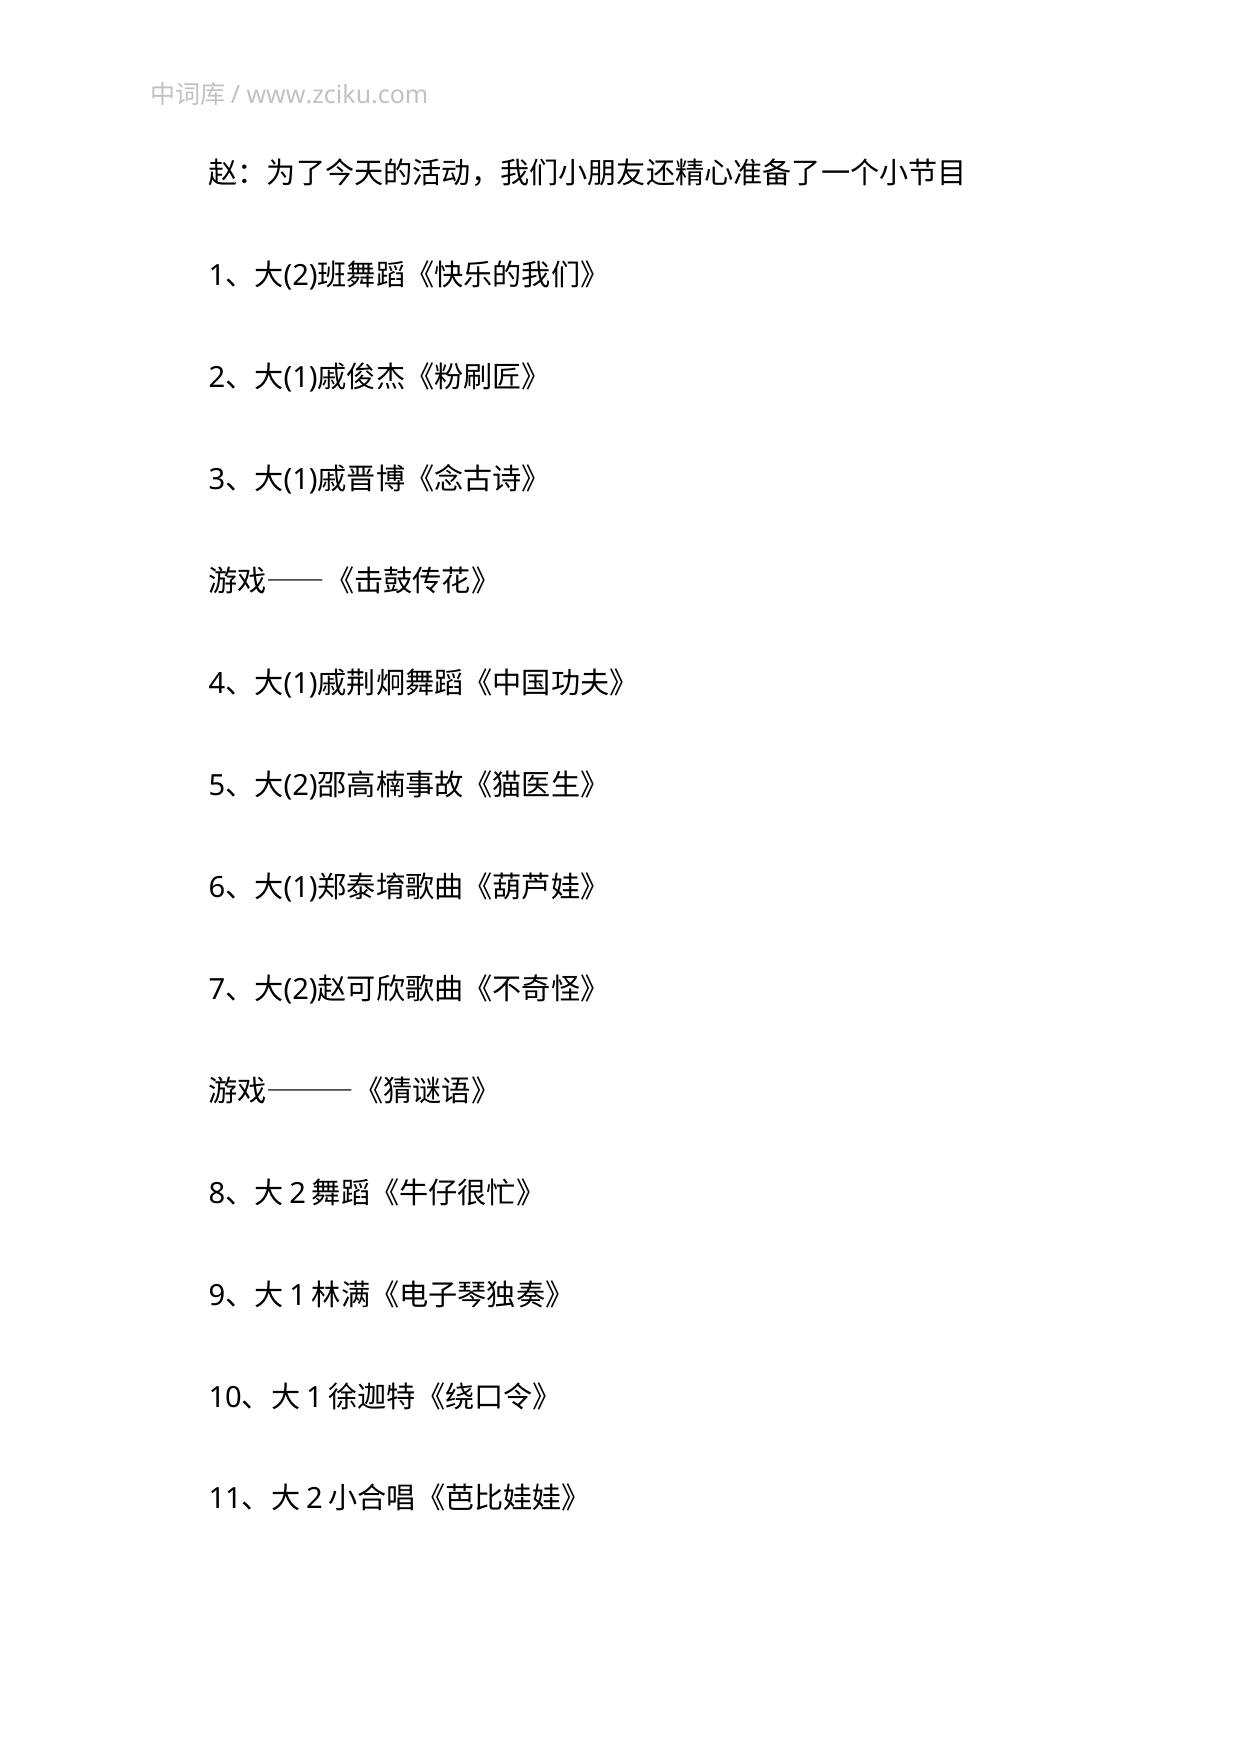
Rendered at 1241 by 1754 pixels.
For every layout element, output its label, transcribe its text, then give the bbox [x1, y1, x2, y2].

text 赵：为了今天的活动，我们小朋友还精心准备了一个小节目 [150, 150, 1090, 192]
text 6、大(1)郑泰堉歌曲《葫芦娃》 [150, 863, 1090, 906]
text 7、大(2)赵可欣歌曲《不奇怪》 [150, 965, 1090, 1008]
text 8、大2舞蹈《牛仔很忙》 [150, 1169, 1090, 1212]
text 4、大(1)戚荆炯舞蹈《中国功夫》 [150, 659, 1090, 702]
text 10、大1徐迦特《绕口令》 [150, 1373, 1090, 1416]
text 11、大2小合唱《芭比娃娃》 [150, 1475, 1090, 1517]
text 2、大(1)戚俊杰《粉刷匠》 [150, 354, 1090, 396]
text 1、大(2)班舞蹈《快乐的我们》 [150, 252, 1090, 294]
text 9、大1林满《电子琴独奏》 [150, 1271, 1090, 1313]
text 3、大(1)戚晋博《念古诗》 [150, 456, 1090, 498]
text 游戏———《猜谜语》 [150, 1067, 1090, 1110]
text 5、大(2)邵高楠事故《猫医生》 [150, 761, 1090, 804]
text 游戏——《击鼓传花》 [150, 558, 1090, 600]
